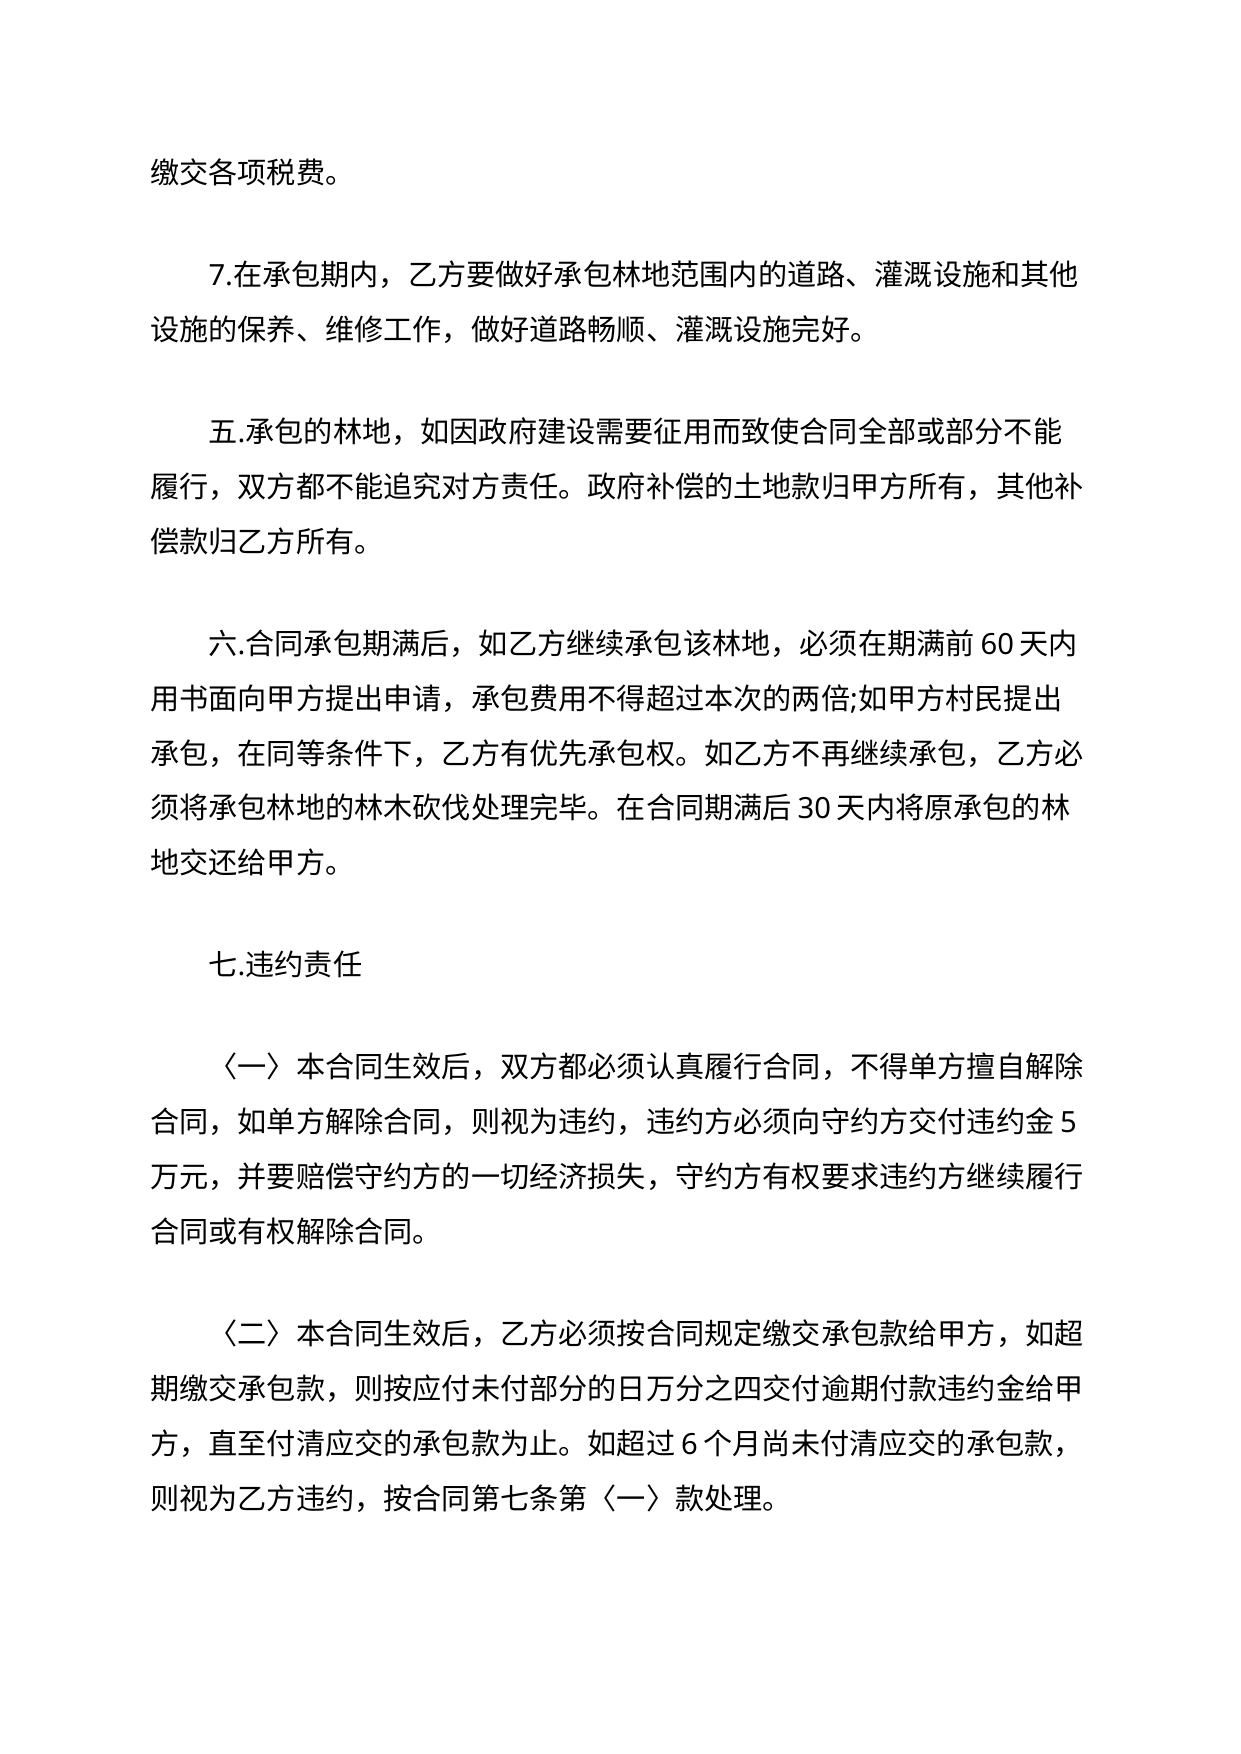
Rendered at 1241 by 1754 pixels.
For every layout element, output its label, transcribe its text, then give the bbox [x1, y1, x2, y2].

text 七.违约责任 [150, 942, 1090, 984]
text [150, 150, 1090, 192]
text 7.在承包期内，乙方要做好承包林地范围内的道路、灌溉设施和其他设施的保养、维修工作，做好道路畅顺、灌溉设施完好。 [150, 252, 1090, 349]
text 〈一〉本合同生效后，双方都必须认真履行合同，不得单方擅自解除合同，如单方解除合同，则视为违约，违约方必须向守约方交付违约金5万元，并要赔偿守约方的一切经济损失，守约方有权要求违约方继续履行合同或有权解除合同。 [150, 1044, 1090, 1251]
text 六.合同承包期满后，如乙方继续承包该林地，必须在期满前60天内用书面向甲方提出申请，承包费用不得超过本次的两倍;如甲方村民提出承包，在同等条件下，乙方有优先承包权。如乙方不再继续承包，乙方必须将承包林地的林木砍伐处理完毕。在合同期满后30天内将原承包的林地交还给甲方。 [150, 620, 1090, 882]
text 五.承包的林地，如因政府建设需要征用而致使合同全部或部分不能履行，双方都不能追究对方责任。政府补偿的土地款归甲方所有，其他补偿款归乙方所有。 [150, 408, 1090, 561]
text 〈二〉本合同生效后，乙方必须按合同规定缴交承包款给甲方，如超期缴交承包款，则按应付未付部分的日万分之四交付逾期付款违约金给甲方，直至付清应交的承包款为止。如超过6个月尚未付清应交的承包款，则视为乙方违约，按合同第七条第〈一〉款处理。 [150, 1310, 1090, 1517]
